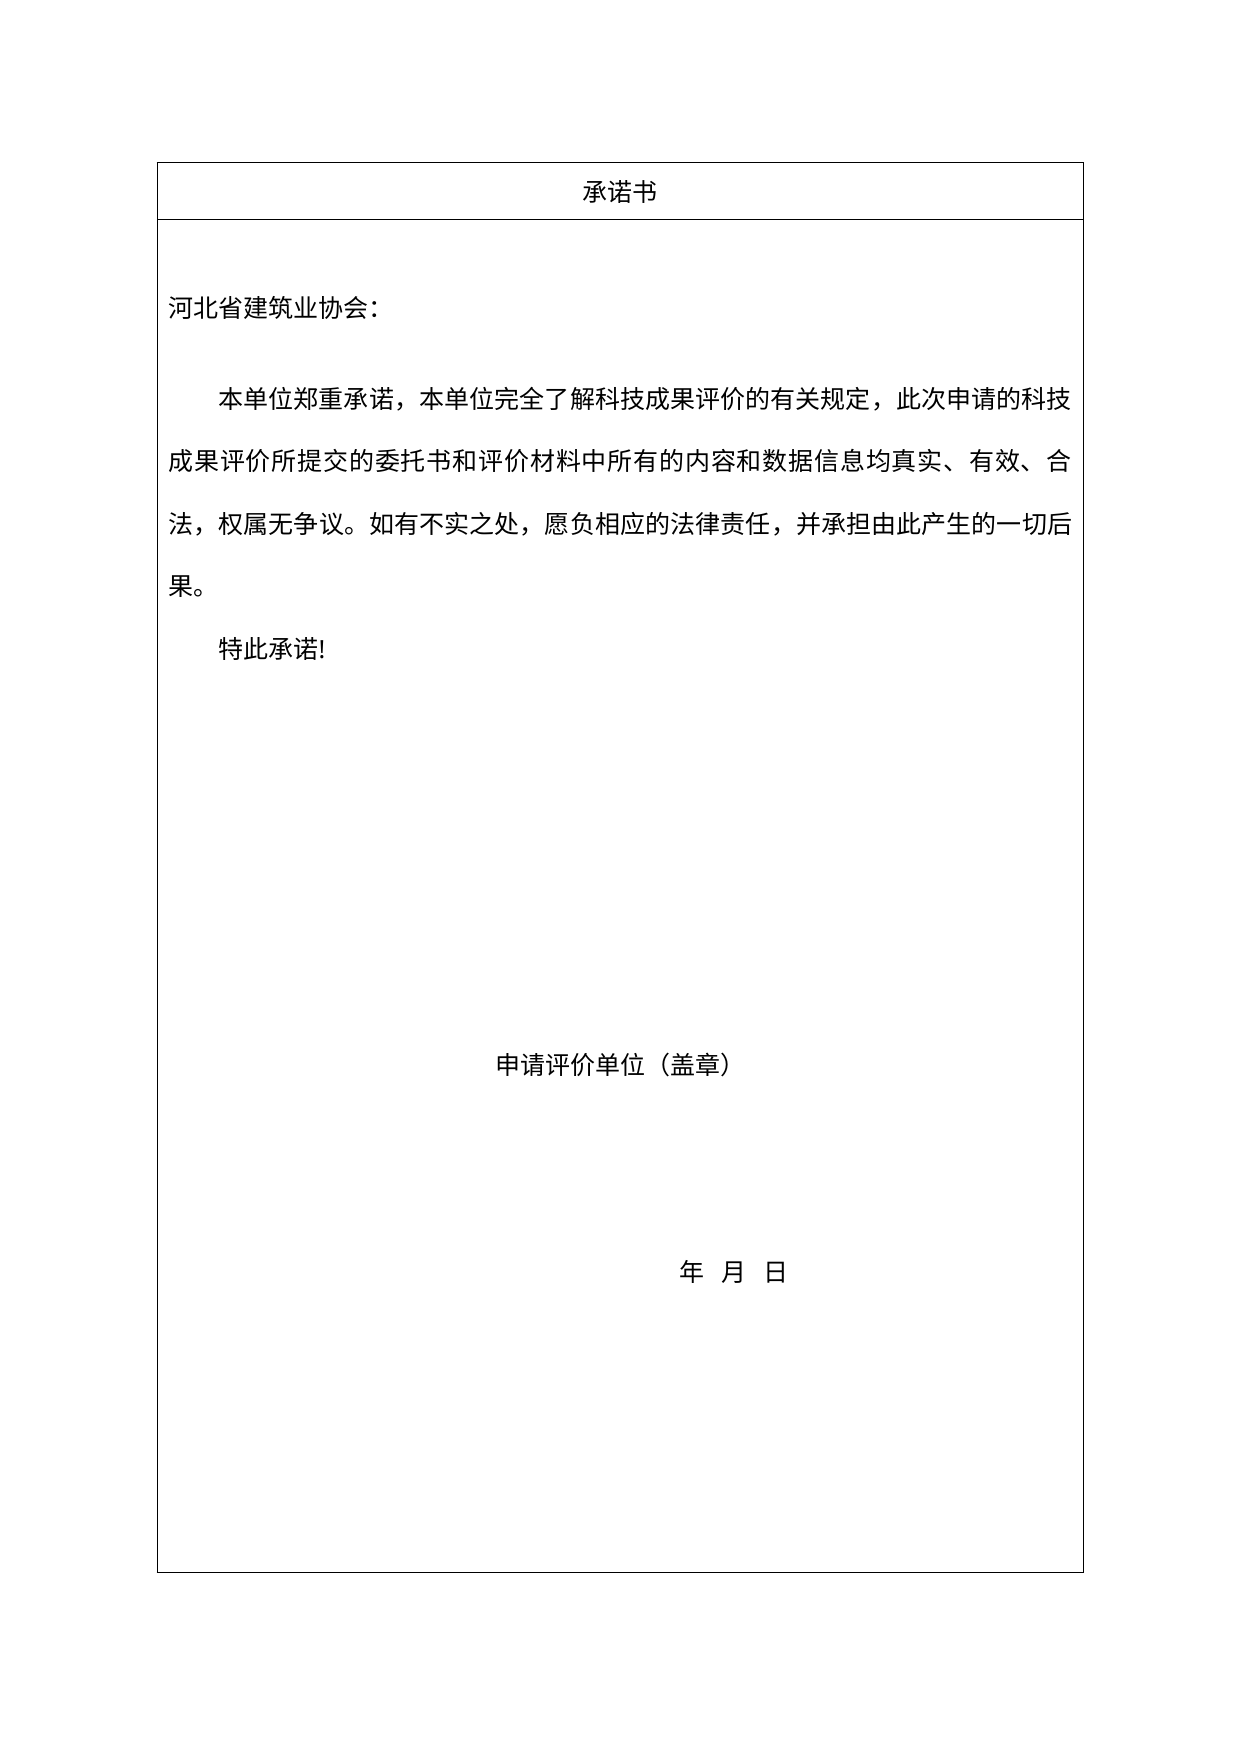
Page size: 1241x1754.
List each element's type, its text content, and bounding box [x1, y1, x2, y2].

table_cell 承诺书 [158, 163, 1083, 219]
table_cell 河北省建筑业协会： 本单位郑重承诺，本单位完全了解科技成果评价的有关规定，此次申请的科技成果评价所提交的委托书和评价材料中所有的内容和数据信息均真实、有效、合法，权属无争议。如有不实之处，愿负相应的法律责任，并承担由此产生的一切后果。 特此承诺! 申请评价单位（盖章） 年 月 日 [158, 220, 1083, 1572]
